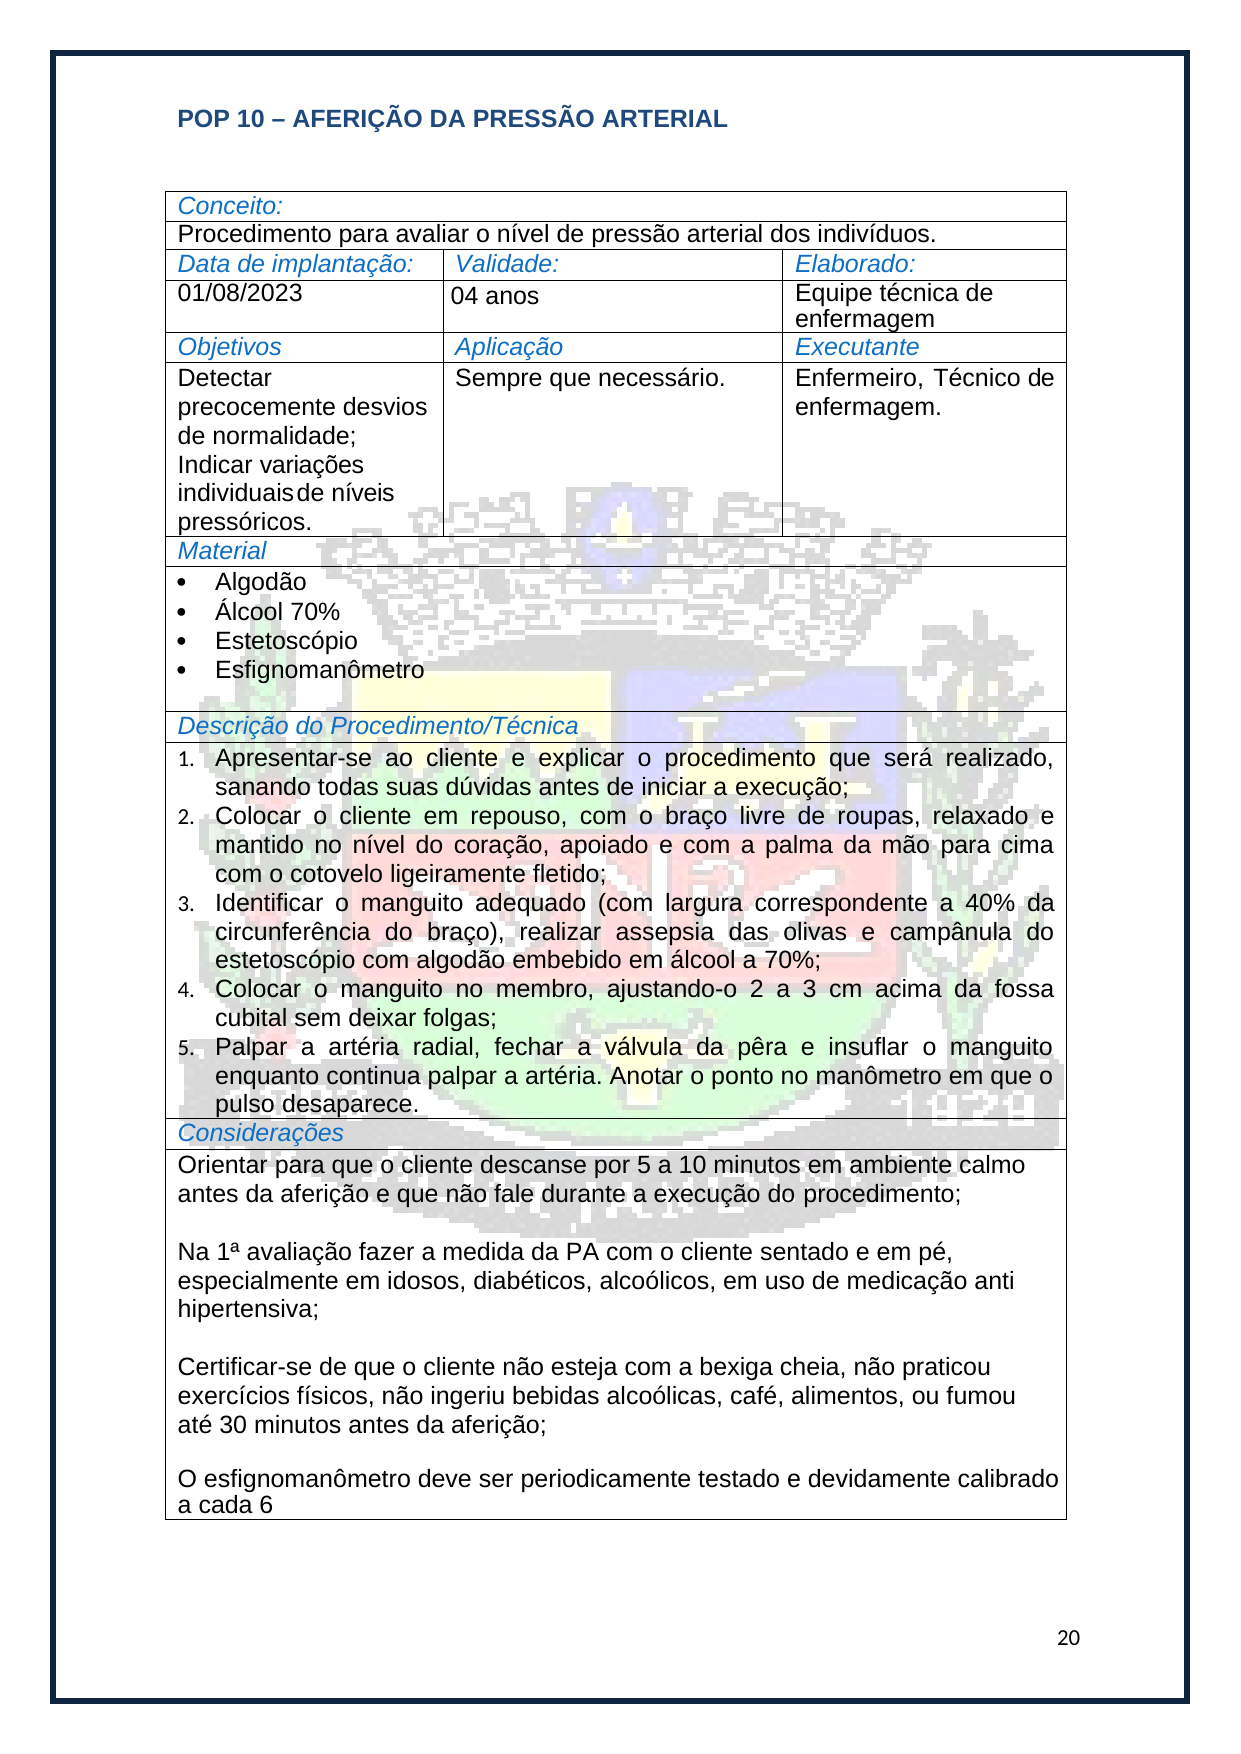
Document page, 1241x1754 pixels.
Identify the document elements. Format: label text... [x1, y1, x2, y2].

table_cell Descrição do Procedimento/Técnica [166, 712, 1066, 742]
table_header Conceito: [166, 192, 1066, 221]
table_cell Objetivos [166, 333, 443, 362]
table_cell Elaborado: [783, 250, 1066, 279]
table_cell Material [166, 537, 1066, 566]
table_cell Sempre que necessário. [444, 363, 782, 536]
table_cell Detectar precocemente desvios de normalidade; Indicar variações individuais de níveis pressóricos. [166, 363, 443, 536]
table_cell Executante [783, 333, 1066, 362]
table_cell 01/08/2023 [166, 281, 443, 332]
table_cell Validade: [444, 250, 782, 279]
table_cell Orientar para que o cliente descanse por 5 a 10 minutos em ambiente calmo antes da aferição e que não fale durante a execução do procedimento; Na 1ª avaliação fazer a medida da PA com o cliente sentado e em pé, especialmente em idosos, diabéticos, alcoólicos, em uso de medicação anti hipertensiva; Certificar-se de que o cliente não esteja com a bexiga cheia, não praticou exercícios físicos, não ingeriu bebidas alcoólicas, café, alimentos, ou fumou até 30 minutos antes da aferição; O esfignomanômetro deve ser periodicamente testado e devidamente calibrado a cada 6 [166, 1150, 1066, 1519]
table_cell Aplicação [444, 333, 782, 362]
table_cell Apresentar-se ao cliente e explicar o procedimento que será realizado, sanando todas suas dúvidas antes de iniciar a execução; Colocar o cliente em repouso, com o braço livre de roupas, relaxado e mantido no nível do coração, apoiado e com a palma da mão para cima com o cotovelo ligeiramente fletido; Identificar o manguito adequado (com largura correspondente a 40% da circunferência do braço), realizar assepsia das olivas e campânula do estetoscópio com algodão embebido em álcool a 70%; Colocar o manguito no membro, ajustando-o 2 a 3 cm acima da fossa cubital sem deixar folgas; Palpar a artéria radial, fechar a válvula da pêra e insuflar o manguito enquanto continua palpar a artéria. Anotar o ponto no manômetro em que o pulso desaparece. [166, 743, 1066, 1118]
table_cell Procedimento para avaliar o nível de pressão arterial dos indivíduos. [166, 222, 1066, 249]
table_cell Enfermeiro, Técnico de enfermagem. [783, 363, 1066, 536]
table_cell Equipe técnica de enfermagem [783, 281, 1066, 332]
table_cell Data de implantação: [166, 250, 443, 279]
table_cell Algodão Álcool 70% Estetoscópio Esfignomanômetro [166, 567, 1066, 711]
subtitle POP 10 – AFERIÇÃO DA PRESSÃO ARTERIAL [177, 104, 1080, 133]
table_cell Considerações [166, 1119, 1066, 1149]
table_cell 04 anos [444, 281, 782, 332]
